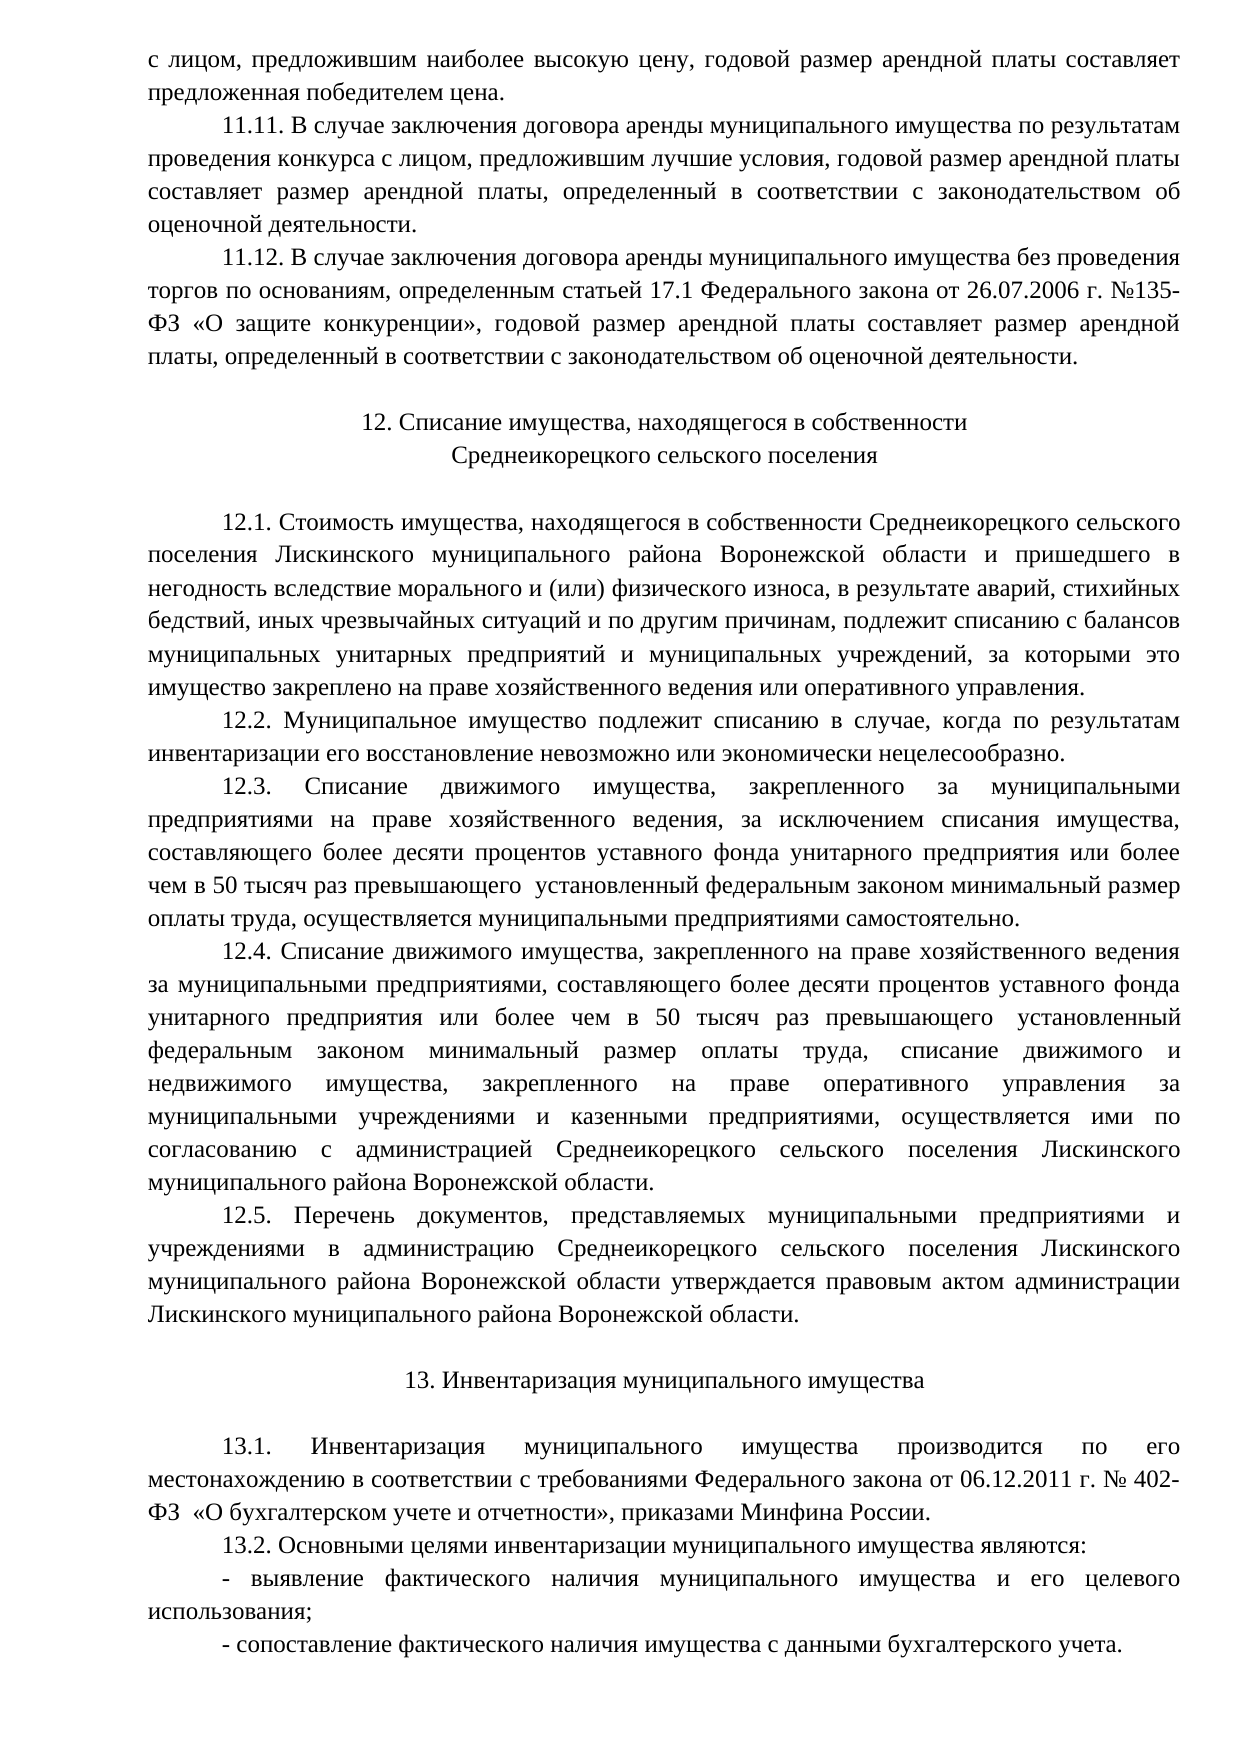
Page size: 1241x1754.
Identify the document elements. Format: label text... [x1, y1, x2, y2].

text 12.2. Муниципальное имущество подлежит списанию в случае, когда по результатам инвентаризации его восстановление невозможно или экономически нецелесообразно. [148, 705, 1181, 766]
text 12.3. Списание движимого имущества, закрепленного за муниципальными предприятиями на праве хозяйственного ведения, за исключением списания имущества, составляющего более десяти процентов уставного фонда унитарного предприятия или более чем в 50 тысяч раз превышающего установленный федеральным законом минимальный размер оплаты труда, осуществляется муниципальными предприятиями самостоятельно. [148, 771, 1181, 932]
text 11.12. В случае заключения договора аренды муниципального имущества без проведения торгов по основаниям, определенным статьей 17.1 Федерального закона от 26.07.2006 г. №135-ФЗ «О защите конкуренции», годовой размер арендной платы составляет размер арендной платы, определенный в соответствии с законодательством об оценочной деятельности. [148, 242, 1181, 370]
text 12.1. Стоимость имущества, находящегося в собственности Среднеикорецкого сельского поселения Лискинского муниципального района Воронежской области и пришедшего в негодность вследствие морального и (или) физического износа, в результате аварий, стихийных бедствий, иных чрезвычайных ситуаций и по другим причинам, подлежит списанию с балансов муниципальных унитарных предприятий и муниципальных учреждений, за которыми это имущество закреплено на праве хозяйственного ведения или оперативного управления. [148, 507, 1181, 700]
text 13.1. Инвентаризация муниципального имущества производится по его местонахождению в соответствии с требованиями Федерального закона от 06.12.2011 г. № 402-ФЗ «О бухгалтерском учете и отчетности», приказами Минфина России. [148, 1431, 1181, 1526]
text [148, 44, 1181, 106]
text 12. Списание имущества, находящегося в собственности [148, 407, 1181, 436]
text 13. Инвентаризация муниципального имущества [148, 1365, 1181, 1394]
text - сопоставление фактического наличия имущества с данными бухгалтерского учета. [148, 1629, 1181, 1658]
text Среднеикорецкого сельского поселения [148, 441, 1181, 469]
text 12.4. Списание движимого имущества, закрепленного на праве хозяйственного ведения за муниципальными предприятиями, составляющего более десяти процентов уставного фонда унитарного предприятия или более чем в 50 тысяч раз превышающего установленный федеральным законом минимальный размер оплаты труда, списание движимого и недвижимого имущества, закрепленного на праве оперативного управления за муниципальными учреждениями и казенными предприятиями, осуществляется ими по согласованию с администрацией Среднеикорецкого сельского поселения Лискинского муниципального района Воронежской области. [148, 936, 1181, 1196]
text 11.11. В случае заключения договора аренды муниципального имущества по результатам проведения конкурса с лицом, предложившим лучшие условия, годовой размер арендной платы составляет размер арендной платы, определенный в соответствии с законодательством об оценочной деятельности. [148, 110, 1181, 238]
text 13.2. Основными целями инвентаризации муниципального имущества являются: [148, 1530, 1181, 1559]
text - выявление фактического наличия муниципального имущества и его целевого использования; [148, 1563, 1181, 1625]
text 12.5. Перечень документов, представляемых муниципальными предприятиями и учреждениями в администрацию Среднеикорецкого сельского поселения Лискинского муниципального района Воронежской области утверждается правовым актом администрации Лискинского муниципального района Воронежской области. [148, 1200, 1181, 1328]
